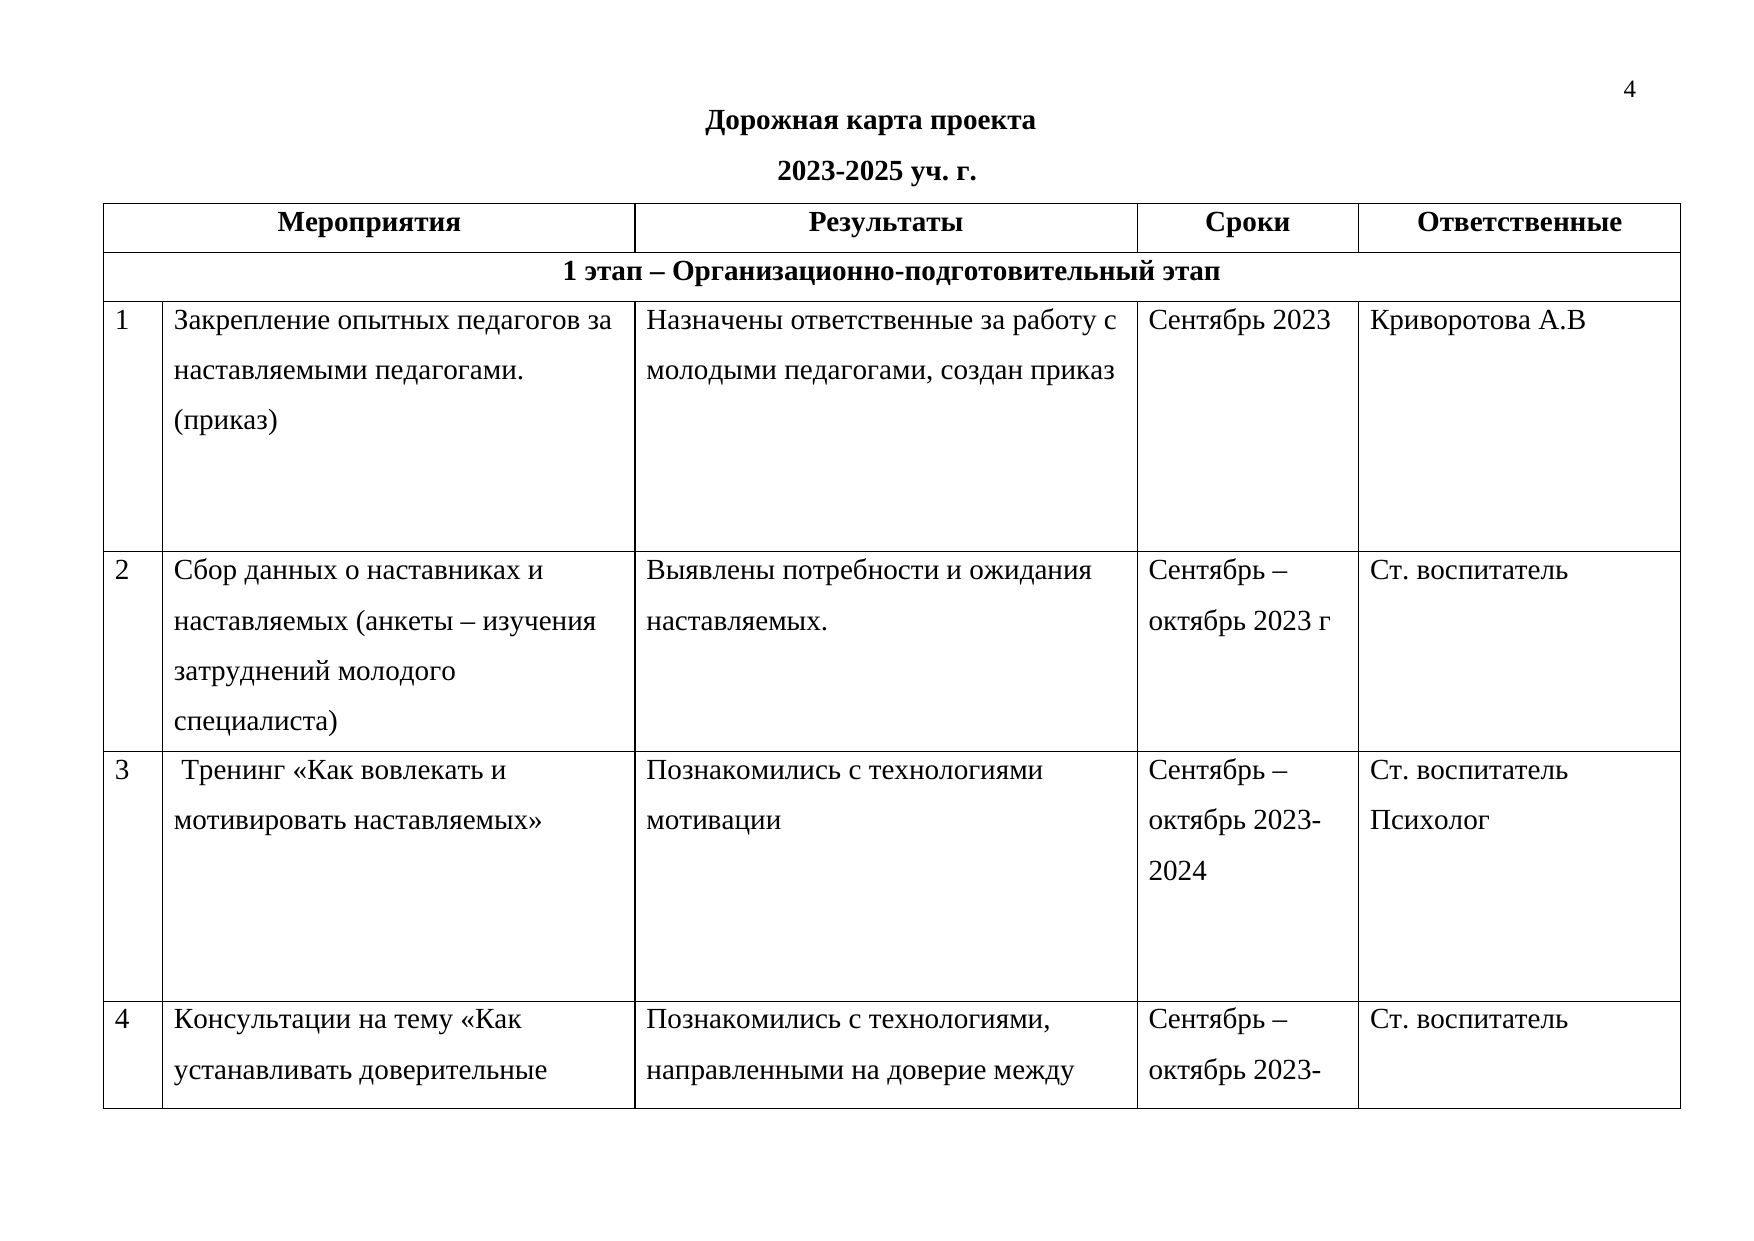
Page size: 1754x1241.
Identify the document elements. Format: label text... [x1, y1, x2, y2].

table_header Результаты [636, 204, 1137, 252]
table_cell Сентябрь – октябрь 2023-2024 [1138, 752, 1358, 1001]
table_cell 2 [104, 552, 162, 751]
text Дорожная карта проекта [118, 102, 1636, 136]
table_cell Сбор данных о наставниках и наставляемых (анкеты – изучения затруднений молодого специалиста) [163, 552, 634, 751]
table_cell 1 этап – Организационно-подготовительный этап [104, 253, 1680, 301]
table_cell Сентябрь 2023 [1138, 302, 1358, 551]
table_cell Познакомились с технологиями мотивации [636, 752, 1137, 1001]
table_cell Закрепление опытных педагогов за наставляемыми педагогами. (приказ) [163, 302, 634, 551]
table_header Ответственные [1359, 204, 1680, 252]
table_cell Сентябрь – октябрь 2023 г [1138, 552, 1358, 751]
table_cell Выявлены потребности и ожидания наставляемых. [636, 552, 1137, 751]
table_header Мероприятия [104, 204, 634, 252]
table_cell 1 [104, 302, 162, 551]
table_cell 3 [104, 752, 162, 1001]
table_cell Сентябрь – октябрь 2023-2024 [1138, 1002, 1358, 1108]
table_cell Ст. воспитатель [1359, 552, 1680, 751]
table_cell Ст. воспитатель Психолог [1359, 752, 1680, 1001]
table_cell Назначены ответственные за работу с молодыми педагогами, создан приказ [636, 302, 1137, 551]
table_cell Криворотова А.В [1359, 302, 1680, 551]
text 2023-2025 уч. г. [118, 153, 1636, 186]
table_cell Ст. воспитатель [1359, 1002, 1680, 1108]
table_header Сроки [1138, 204, 1358, 252]
table_cell Тренинг «Как вовлекать и мотивировать наставляемых» [163, 752, 634, 1001]
table_cell 4 [104, 1002, 162, 1108]
table_cell Познакомились с технологиями, направленными на доверие между наставником и наставляемым. [636, 1002, 1137, 1108]
